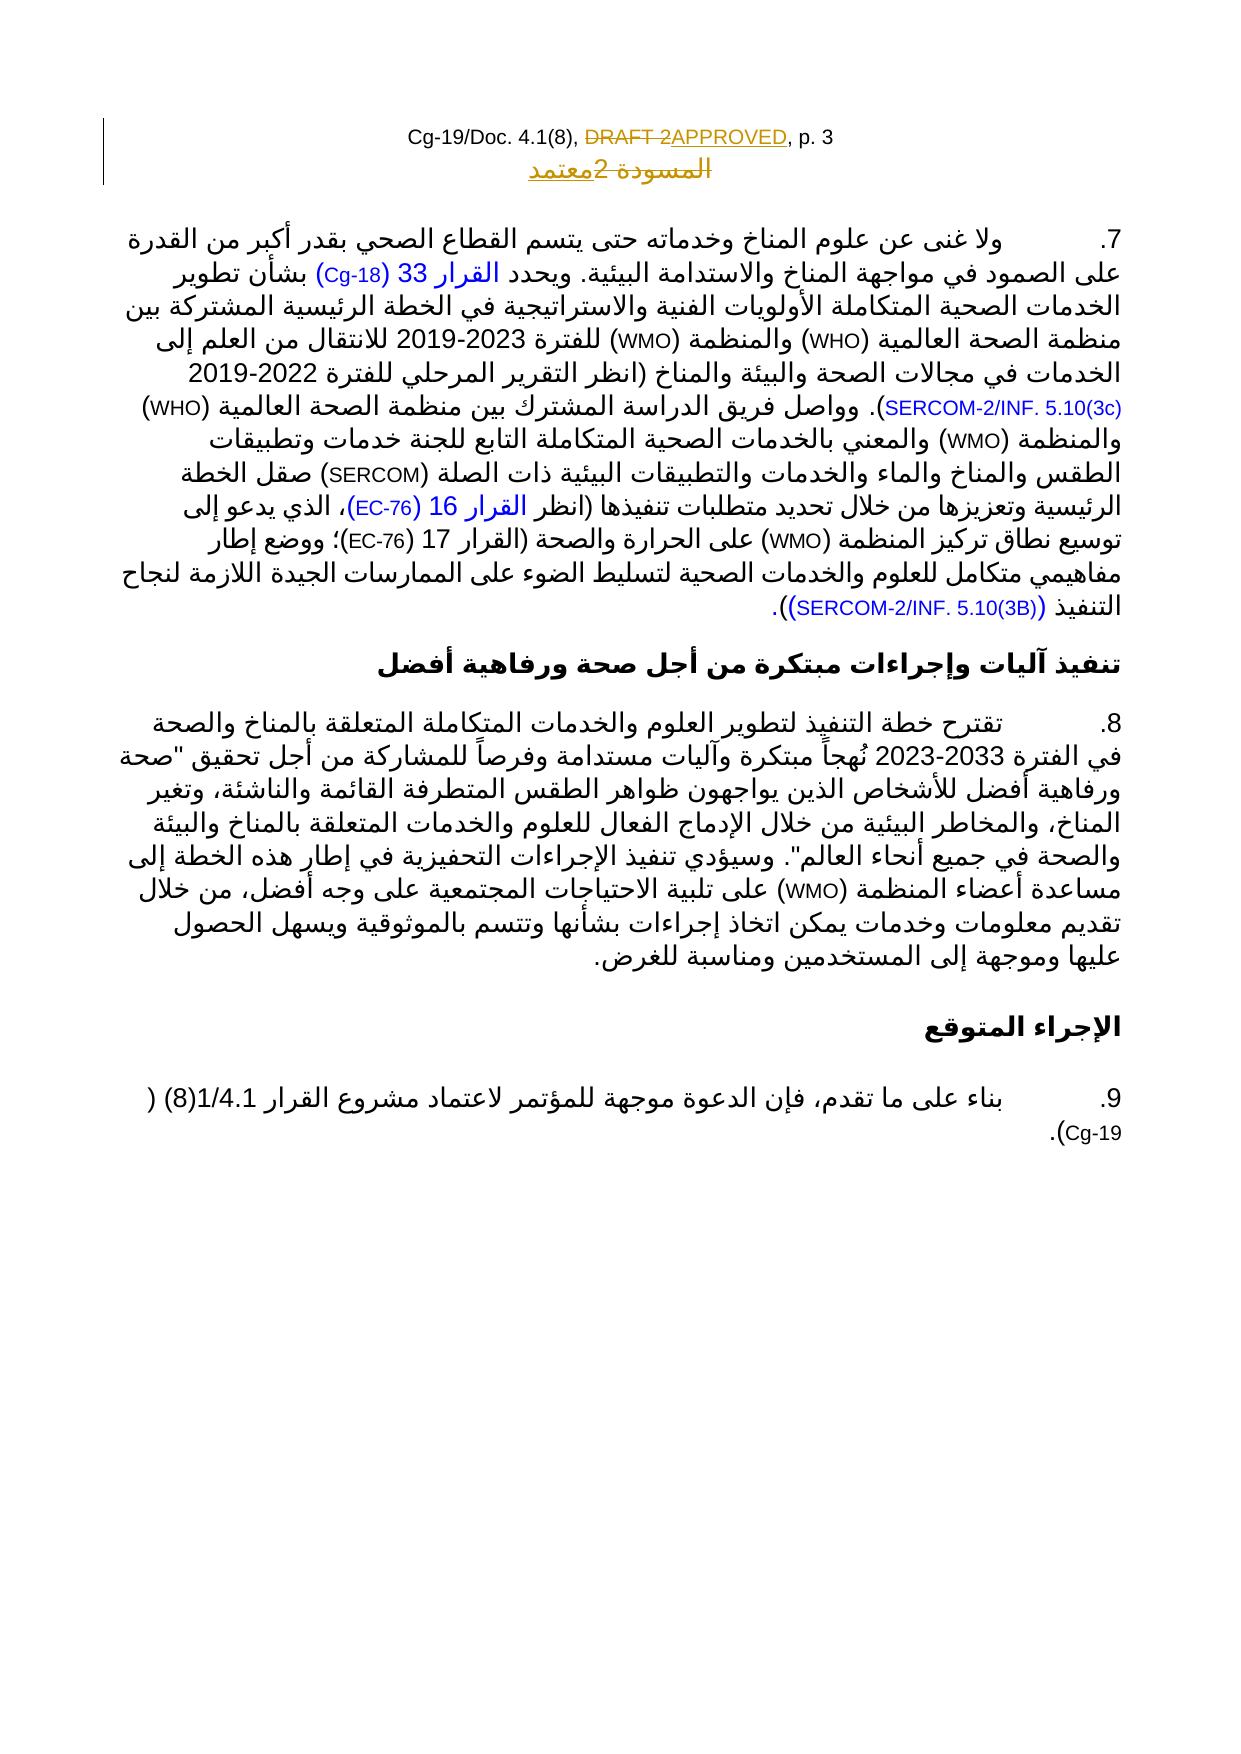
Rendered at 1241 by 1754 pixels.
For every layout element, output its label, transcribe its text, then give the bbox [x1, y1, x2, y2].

text 7. ولا غنى عن علوم المناخ وخدماته حتى يتسم القطاع الصحي بقدر أكبر من القدرة على الصمود في مواجهة المناخ والاستدامة البيئية. ويحدد القرار 33 (Cg-18) بشأن تطوير الخدمات الصحية المتكاملة الأولويات الفنية والاستراتيجية في الخطة الرئيسية المشتركة بين منظمة الصحة العالمية (WHO) والمنظمة (WMO) للفترة 2023-2019 للانتقال من العلم إلى الخدمات في مجالات الصحة والبيئة والمناخ (انظر التقرير المرحلي للفترة 2022-2019 SERCOM-2/INF. 5.10(3c)). وواصل فريق الدراسة المشترك بين منظمة الصحة العالمية (WHO) والمنظمة (WMO) والمعني بالخدمات الصحية المتكاملة التابع للجنة خدمات وتطبيقات الطقس والمناخ والماء والخدمات والتطبيقات البيئية ذات الصلة (SERCOM) صقل الخطة الرئيسية وتعزيزها من خلال تحديد متطلبات تنفيذها (انظر القرار 16 (EC-76)، الذي يدعو إلى توسيع نطاق تركيز المنظمة (WMO) على الحرارة والصحة (القرار 17 (EC-76)؛ ووضع إطار مفاهيمي متكامل للعلوم والخدمات الصحية لتسليط الضوء على الممارسات الجيدة اللازمة لنجاح التنفيذ (SERCOM-2/INF. 5.10(3B))). [118, 222, 1122, 622]
text 8. تقترح خطة التنفيذ لتطوير العلوم والخدمات المتكاملة المتعلقة بالمناخ والصحة في الفترة 2033-2023 نُهجاً مبتكرة وآليات مستدامة وفرصاً للمشاركة من أجل تحقيق "صحة ورفاهية أفضل للأشخاص الذين يواجهون ظواهر الطقس المتطرفة القائمة والناشئة، وتغير المناخ، والمخاطر البيئية من خلال الإدماج الفعال للعلوم والخدمات المتعلقة بالمناخ والبيئة والصحة في جميع أنحاء العالم". وسيؤدي تنفيذ الإجراءات التحفيزية في إطار هذه الخطة إلى مساعدة أعضاء المنظمة (WMO) على تلبية الاحتياجات المجتمعية على وجه أفضل، من خلال تقديم معلومات وخدمات يمكن اتخاذ إجراءات بشأنها وتتسم بالموثوقية ويسهل الحصول عليها وموجهة إلى المستخدمين ومناسبة للغرض. [118, 706, 1122, 972]
subtitle تنفيذ آليات وإجراءات مبتكرة من أجل صحة ورفاهية أفضل [118, 647, 1122, 681]
text 9. بناء على ما تقدم، فإن الدعوة موجهة للمؤتمر لاعتماد مشروع القرار 1/4.1(8) (Cg-19). [118, 1081, 1122, 1147]
subtitle الإجراء المتوقع [118, 1010, 1122, 1043]
